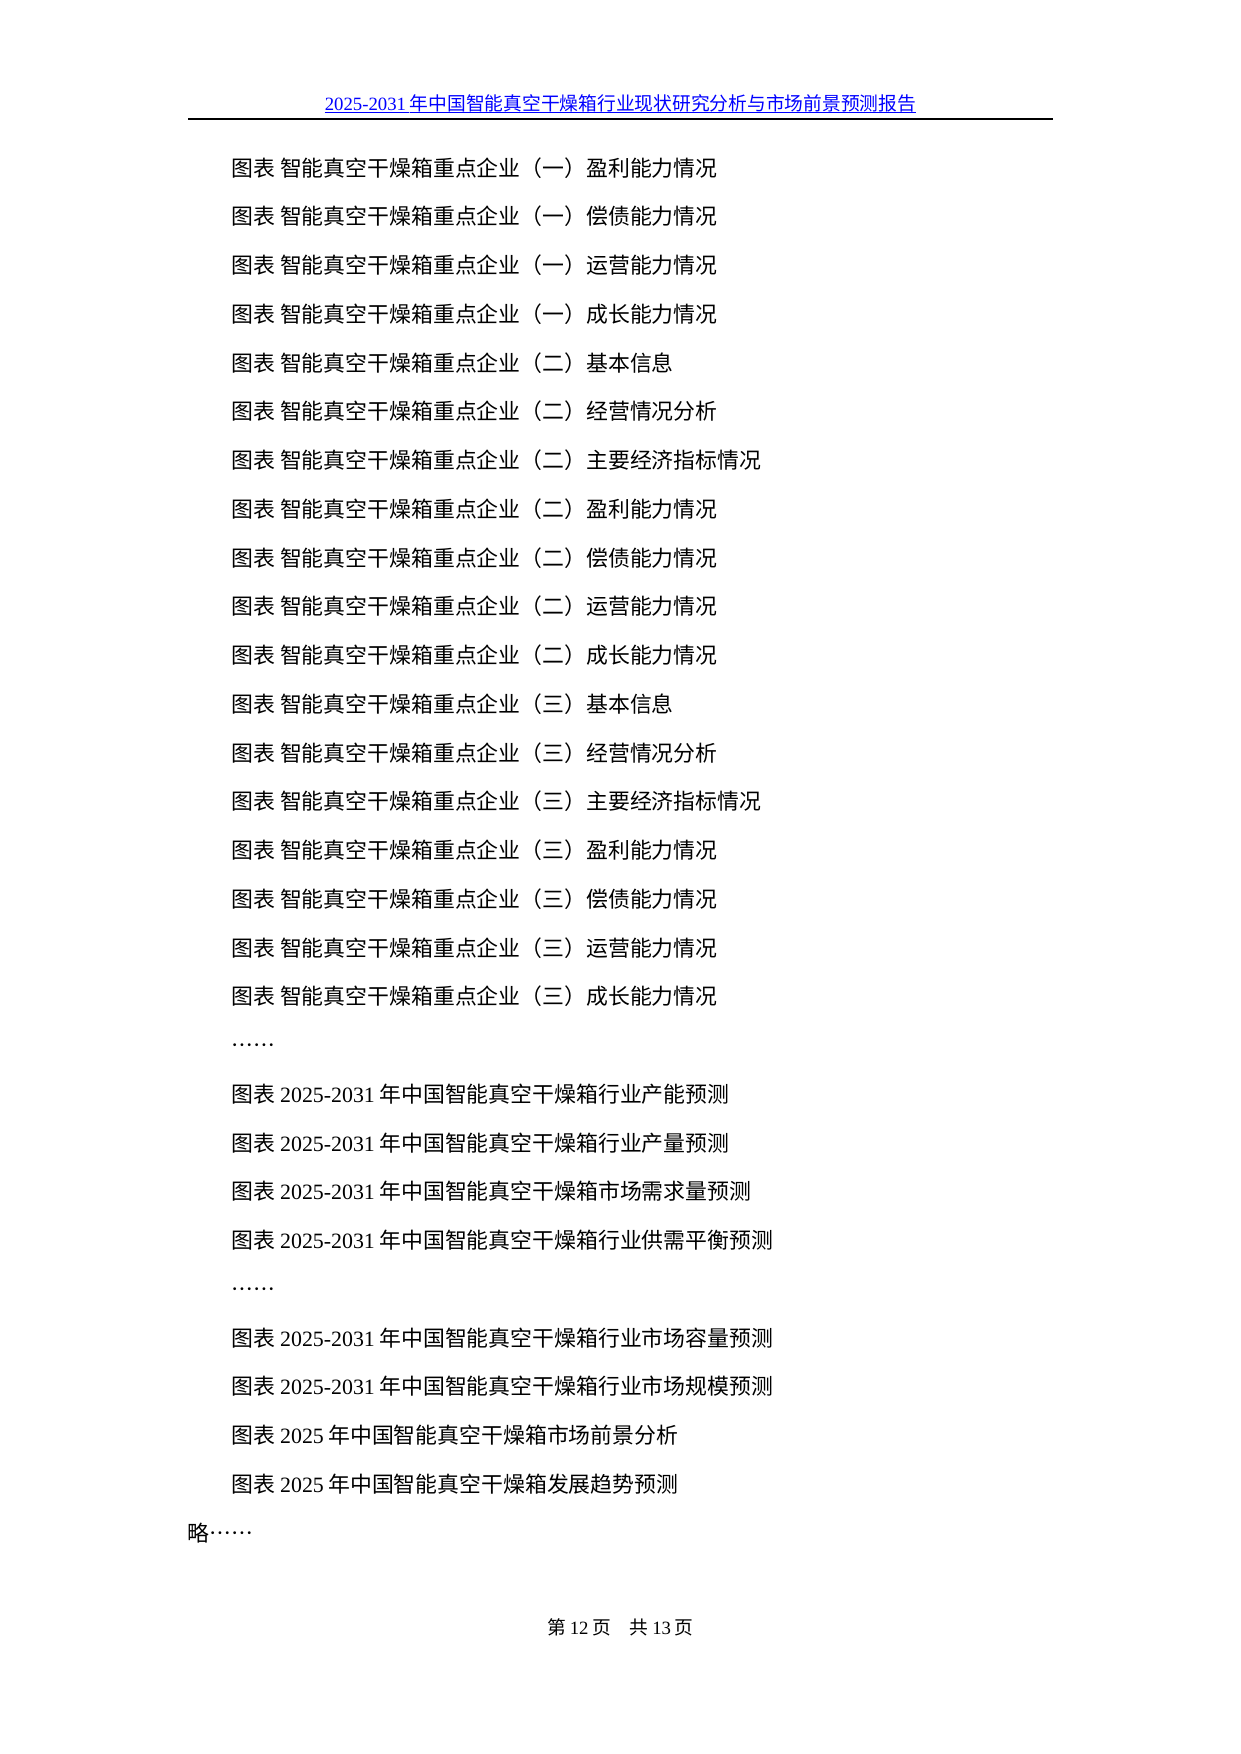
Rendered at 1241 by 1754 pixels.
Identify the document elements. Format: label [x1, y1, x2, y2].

text [187, 150, 1053, 1548]
